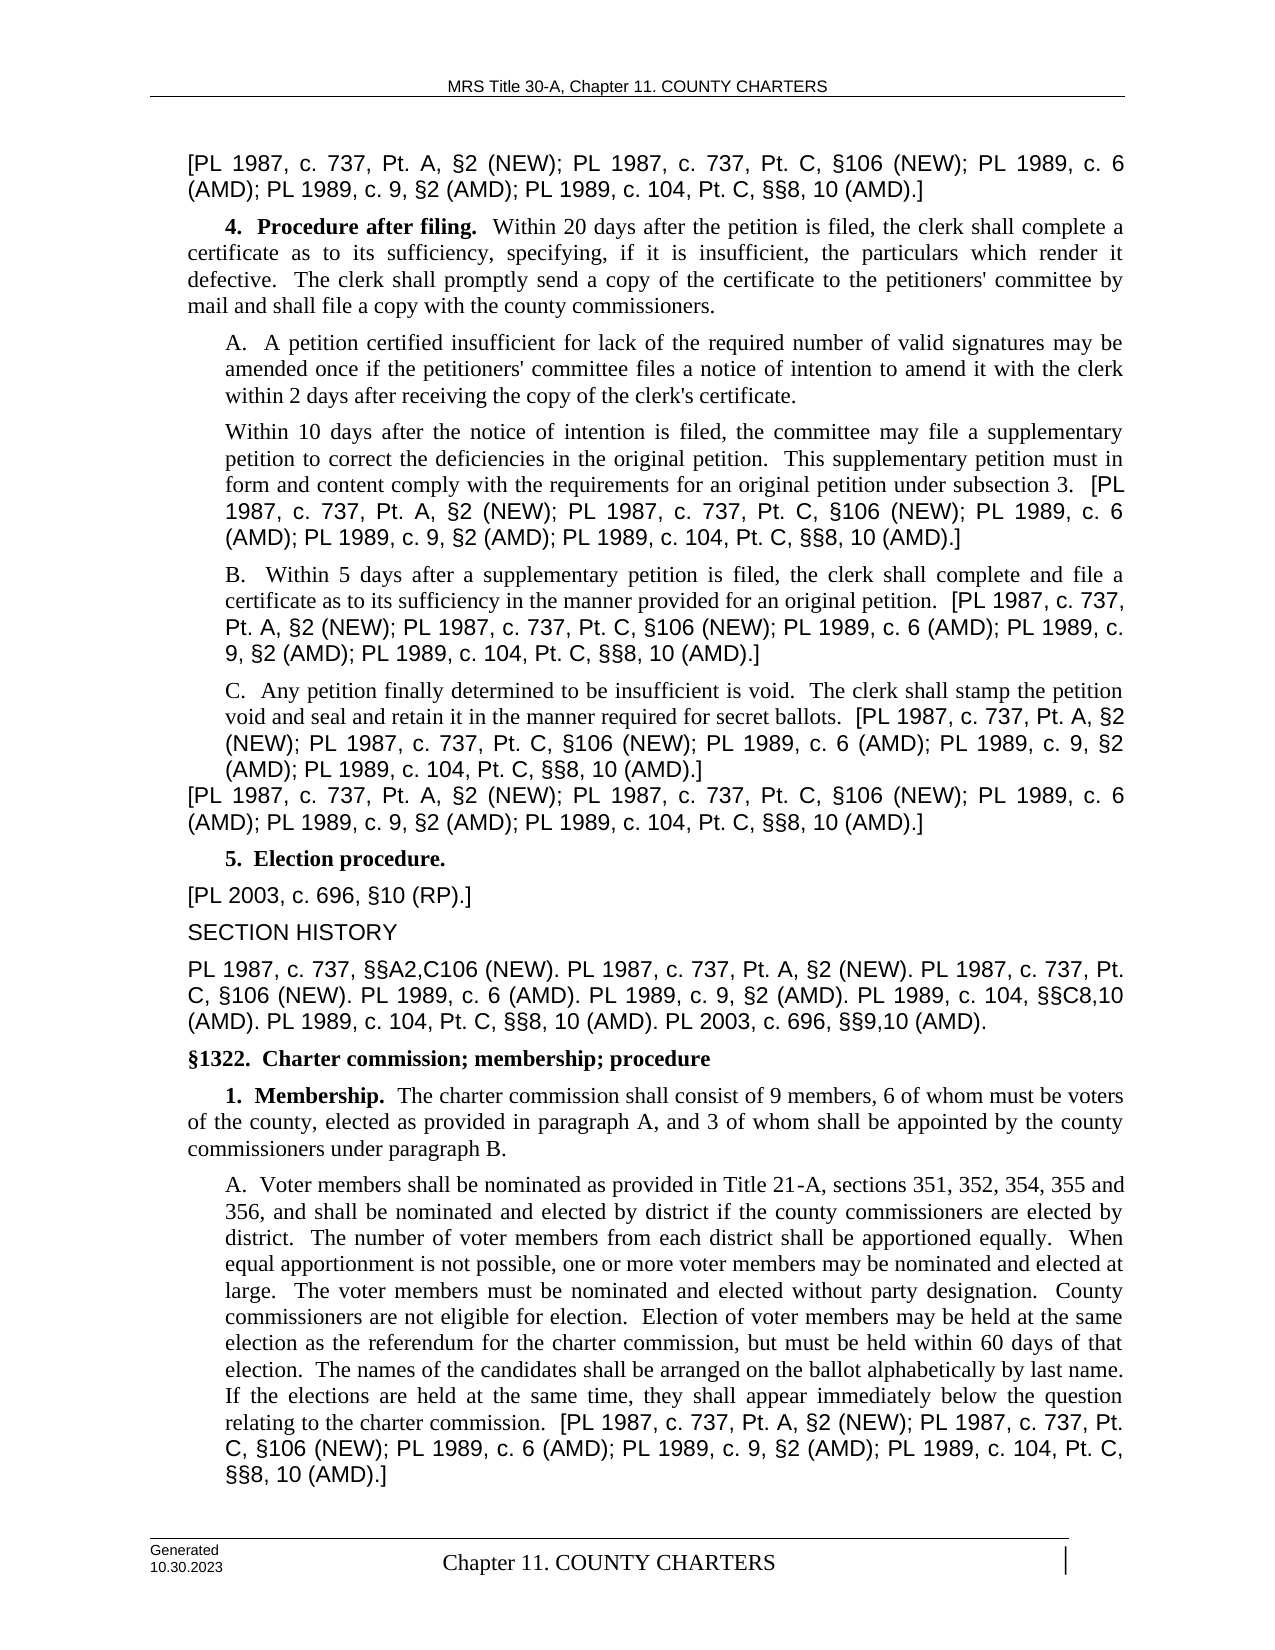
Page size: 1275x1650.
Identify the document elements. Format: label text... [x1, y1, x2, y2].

text A. A petition certified insufficient for lack of the required number of valid signatures may be amended once if the petitioners' committee files a notice of intention to amend it with the clerk within 2 days after receiving the copy of the clerk's certificate. [225, 329, 1125, 408]
text [PL 1987, c. 737, Pt. A, §2 (NEW); PL 1987, c. 737, Pt. C, §106 (NEW); PL 1989, c. 6 (AMD); PL 1989, c. 9, §2 (AMD); PL 1989, c. 104, Pt. C, §§8, 10 (AMD).] [187, 150, 1125, 203]
text 5. Election procedure. [187, 845, 1125, 872]
text PL 1987, c. 737, §§A2,C106 (NEW). PL 1987, c. 737, Pt. A, §2 (NEW). PL 1987, c. 737, Pt. C, §106 (NEW). PL 1989, c. 6 (AMD). PL 1989, c. 9, §2 (AMD). PL 1989, c. 104, §§C8,10 (AMD). PL 1989, c. 104, Pt. C, §§8, 10 (AMD). PL 2003, c. 696, §§9,10 (AMD). [187, 956, 1125, 1035]
text Within 10 days after the notice of intention is filed, the committee may file a supplementary petition to correct the deficiencies in the original petition. This supplementary petition must in form and content comply with the requirements for an original petition under subsection 3. [PL 1987, c. 737, Pt. A, §2 (NEW); PL 1987, c. 737, Pt. C, §106 (NEW); PL 1989, c. 6 (AMD); PL 1989, c. 9, §2 (AMD); PL 1989, c. 104, Pt. C, §§8, 10 (AMD).] [225, 418, 1125, 550]
text C. Any petition finally determined to be insufficient is void. The clerk shall stamp the petition void and seal and retain it in the manner required for secret ballots. [PL 1987, c. 737, Pt. A, §2 (NEW); PL 1987, c. 737, Pt. C, §106 (NEW); PL 1989, c. 6 (AMD); PL 1989, c. 9, §2 (AMD); PL 1989, c. 104, Pt. C, §§8, 10 (AMD).] [225, 677, 1125, 782]
text A. Voter members shall be nominated as provided in Title 21‑A, sections 351, 352, 354, 355 and 356, and shall be nominated and elected by district if the county commissioners are elected by district. The number of voter members from each district shall be apportioned equally. When equal apportionment is not possible, one or more voter members may be nominated and elected at large. The voter members must be nominated and elected without party designation. County commissioners are not eligible for election. Election of voter members may be held at the same election as the referendum for the charter commission, but must be held within 60 days of that election. The names of the candidates shall be arranged on the ballot alphabetically by last name. If the elections are held at the same time, they shall appear immediately below the question relating to the charter commission. [PL 1987, c. 737, Pt. A, §2 (NEW); PL 1987, c. 737, Pt. C, §106 (NEW); PL 1989, c. 6 (AMD); PL 1989, c. 9, §2 (AMD); PL 1989, c. 104, Pt. C, §§8, 10 (AMD).] [225, 1171, 1125, 1488]
text 1. Membership. The charter commission shall consist of 9 members, 6 of whom must be voters of the county, elected as provided in paragraph A, and 3 of whom shall be appointed by the county commissioners under paragraph B. [187, 1082, 1125, 1161]
text [PL 1987, c. 737, Pt. A, §2 (NEW); PL 1987, c. 737, Pt. C, §106 (NEW); PL 1989, c. 6 (AMD); PL 1989, c. 9, §2 (AMD); PL 1989, c. 104, Pt. C, §§8, 10 (AMD).] [187, 782, 1125, 835]
text SECTION HISTORY [187, 919, 1125, 945]
text 4. Procedure after filing. Within 20 days after the petition is filed, the clerk shall complete a certificate as to its sufficiency, specifying, if it is insufficient, the particulars which render it defective. The clerk shall promptly send a copy of the certificate to the petitioners' committee by mail and shall file a copy with the county commissioners. [187, 213, 1125, 318]
text B. Within 5 days after a supplementary petition is filed, the clerk shall complete and file a certificate as to its sufficiency in the manner provided for an original petition. [PL 1987, c. 737, Pt. A, §2 (NEW); PL 1987, c. 737, Pt. C, §106 (NEW); PL 1989, c. 6 (AMD); PL 1989, c. 9, §2 (AMD); PL 1989, c. 104, Pt. C, §§8, 10 (AMD).] [225, 561, 1125, 666]
text [PL 2003, c. 696, §10 (RP).] [187, 882, 1125, 908]
text §1322. Charter commission; membership; procedure [187, 1045, 1125, 1071]
